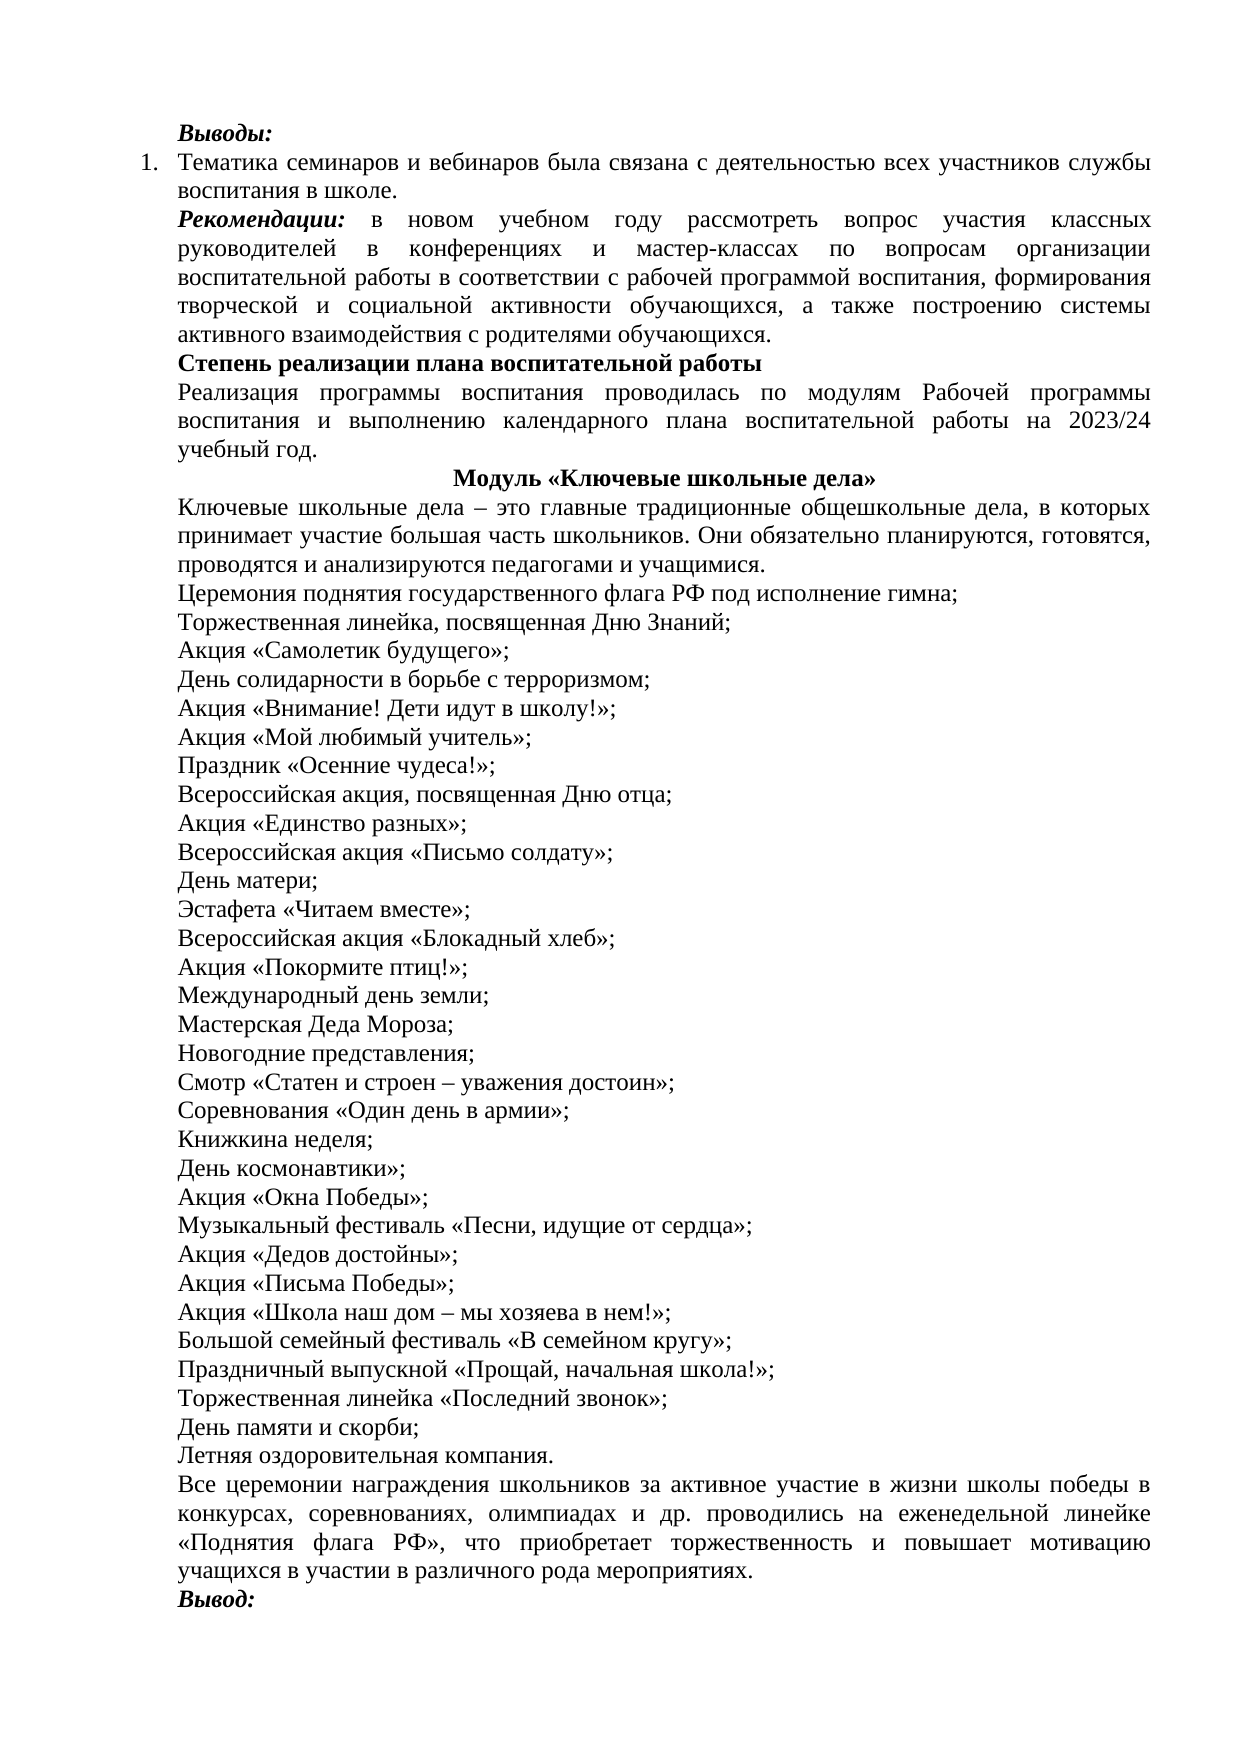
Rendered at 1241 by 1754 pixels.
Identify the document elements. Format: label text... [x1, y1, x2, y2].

text Реализация программы воспитания проводилась по модулям Рабочей программы воспитания и выполнению календарного плана воспитательной работы на 2023/24 учебный год. [177, 377, 1152, 463]
text День космонавтики»; [177, 1153, 1152, 1182]
text Мастерская Деда Мороза; [177, 1009, 1152, 1038]
list Тематика семинаров и вебинаров была связана с деятельностью всех участников службы воспитания в школе. [140, 147, 1152, 204]
text Акция «Покормите птиц!»; [177, 952, 1152, 981]
text Церемония поднятия государственного флага РФ под исполнение гимна; [177, 578, 1152, 607]
text Выводы: [177, 118, 1152, 147]
text Соревнования «Один день в армии»; [177, 1096, 1152, 1124]
text Акция «Самолетик будущего»; [177, 636, 1152, 664]
text Летняя оздоровительная компания. [177, 1441, 1152, 1469]
text Международный день земли; [177, 981, 1152, 1009]
text Модуль «Ключевые школьные дела» [177, 463, 1152, 492]
text Большой семейный фестиваль «В семейном кругу»; [177, 1326, 1152, 1354]
text Рекомендации: в новом учебном году рассмотреть вопрос участия классных руководителей в конференциях и мастер-классах по вопросам организации воспитательной работы в соответствии с рабочей программой воспитания, формирования творческой и социальной активности обучающихся, а также построению системы активного взаимодействия с родителями обучающихся. [177, 204, 1152, 348]
text День памяти и скорби; [177, 1412, 1152, 1441]
text Праздник «Осенние чудеса!»; [177, 751, 1152, 779]
text Акция «Внимание! Дети идут в школу!»; [177, 693, 1152, 722]
text Ключевые школьные дела – это главные традиционные общешкольные дела, в которых принимает участие большая часть школьников. Они обязательно планируются, готовятся, проводятся и анализируются педагогами и учащимися. [177, 492, 1152, 578]
text Всероссийская акция «Письмо солдату»; [177, 837, 1152, 866]
text Вывод: [177, 1584, 1152, 1613]
text Торжественная линейка, посвященная Дню Знаний; [177, 607, 1152, 636]
text Новогодние представления; [177, 1038, 1152, 1067]
text Акция «Письма Победы»; [177, 1268, 1152, 1297]
text Акция «Дедов достойны»; [177, 1239, 1152, 1268]
text Акция «Окна Победы»; [177, 1182, 1152, 1211]
text Всероссийская акция, посвященная Дню отца; [177, 779, 1152, 808]
text Смотр «Статен и строен – уважения достоин»; [177, 1067, 1152, 1096]
text Степень реализации плана воспитательной работы [177, 348, 1152, 377]
text Всероссийская акция «Блокадный хлеб»; [177, 923, 1152, 952]
text Акция «Школа наш дом – мы хозяева в нем!»; [177, 1297, 1152, 1326]
text Торжественная линейка «Последний звонок»; [177, 1383, 1152, 1412]
text Книжкина неделя; [177, 1124, 1152, 1153]
text День матери; [177, 866, 1152, 894]
text Музыкальный фестиваль «Песни, идущие от сердца»; [177, 1211, 1152, 1239]
text Все церемонии награждения школьников за активное участие в жизни школы победы в конкурсах, соревнованиях, олимпиадах и др. проводились на еженедельной линейке «Поднятия флага РФ», что приобретает торжественность и повышает мотивацию учащихся в участии в различного рода мероприятиях. [177, 1469, 1152, 1584]
text Акция «Мой любимый учитель»; [177, 722, 1152, 751]
text День солидарности в борьбе с терроризмом; [177, 664, 1152, 693]
text Акция «Единство разных»; [177, 808, 1152, 837]
text Праздничный выпускной «Прощай, начальная школа!»; [177, 1354, 1152, 1383]
text Эстафета «Читаем вместе»; [177, 894, 1152, 923]
